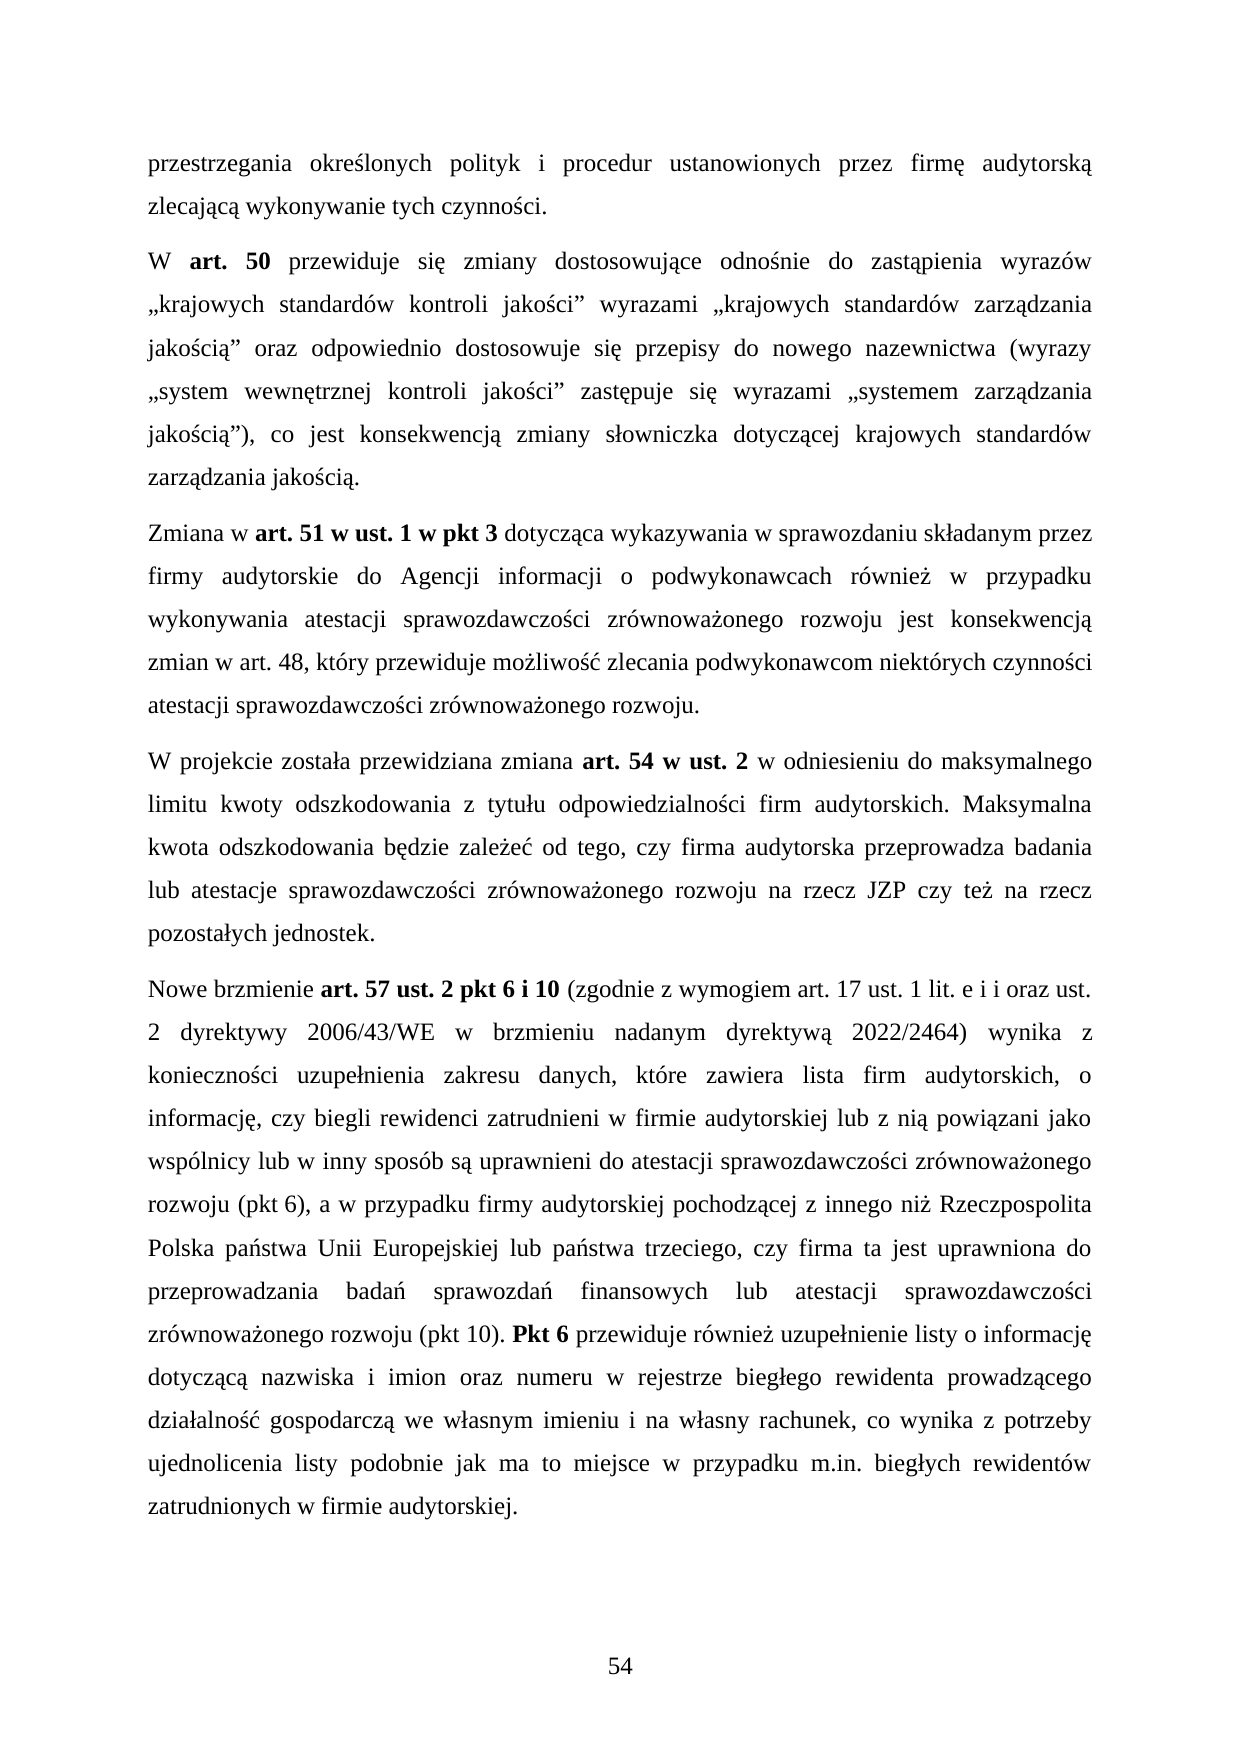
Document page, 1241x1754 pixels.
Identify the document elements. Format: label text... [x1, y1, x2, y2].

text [148, 148, 1093, 219]
text W projekcie została przewidziana zmiana art. 54 w ust. 2 w odniesieniu do maksymalnego limitu kwoty odszkodowania z tytułu odpowiedzialności firm audytorskich. Maksymalna kwota odszkodowania będzie zależeć od tego, czy firma audytorska przeprowadza badania lub atestacje sprawozdawczości zrównoważonego rozwoju na rzecz JZP czy też na rzecz pozostałych jednostek. [148, 746, 1093, 947]
text Nowe brzmienie art. 57 ust. 2 pkt 6 i 10 (zgodnie z wymogiem art. 17 ust. 1 lit. e i i oraz ust. 2 dyrektywy 2006/43/WE w brzmieniu nadanym dyrektywą 2022/2464) wynika z konieczności uzupełnienia zakresu danych, które zawiera lista firm audytorskich, o informację, czy biegli rewidenci zatrudnieni w firmie audytorskiej lub z nią powiązani jako wspólnicy lub w inny sposób są uprawnieni do atestacji sprawozdawczości zrównoważonego rozwoju (pkt 6), a w przypadku firmy audytorskiej pochodzącej z innego niż Rzeczpospolita Polska państwa Unii Europejskiej lub państwa trzeciego, czy firma ta jest uprawniona do przeprowadzania badań sprawozdań finansowych lub atestacji sprawozdawczości zrównoważonego rozwoju (pkt 10). Pkt 6 przewiduje również uzupełnienie listy o informację dotyczącą nazwiska i imion oraz numeru w rejestrze biegłego rewidenta prowadzącego działalność gospodarczą we własnym imieniu i na własny rachunek, co wynika z potrzeby ujednolicenia listy podobnie jak ma to miejsce w przypadku m.in. biegłych rewidentów zatrudnionych w firmie audytorskiej. [148, 974, 1093, 1520]
text Zmiana w art. 51 w ust. 1 w pkt 3 dotycząca wykazywania w sprawozdaniu składanym przez firmy audytorskie do Agencji informacji o podwykonawcach również w przypadku wykonywania atestacji sprawozdawczości zrównoważonego rozwoju jest konsekwencją zmian w art. 48, który przewiduje możliwość zlecania podwykonawcom niektórych czynności atestacji sprawozdawczości zrównoważonego rozwoju. [148, 518, 1093, 719]
text W art. 50 przewiduje się zmiany dostosowujące odnośnie do zastąpienia wyrazów „krajowych standardów kontroli jakości” wyrazami „krajowych standardów zarządzania jakością” oraz odpowiednio dostosowuje się przepisy do nowego nazewnictwa (wyrazy „system wewnętrznej kontroli jakości” zastępuje się wyrazami „systemem zarządzania jakością”), co jest konsekwencją zmiany słowniczka dotyczącej krajowych standardów zarządzania jakością. [148, 246, 1093, 491]
